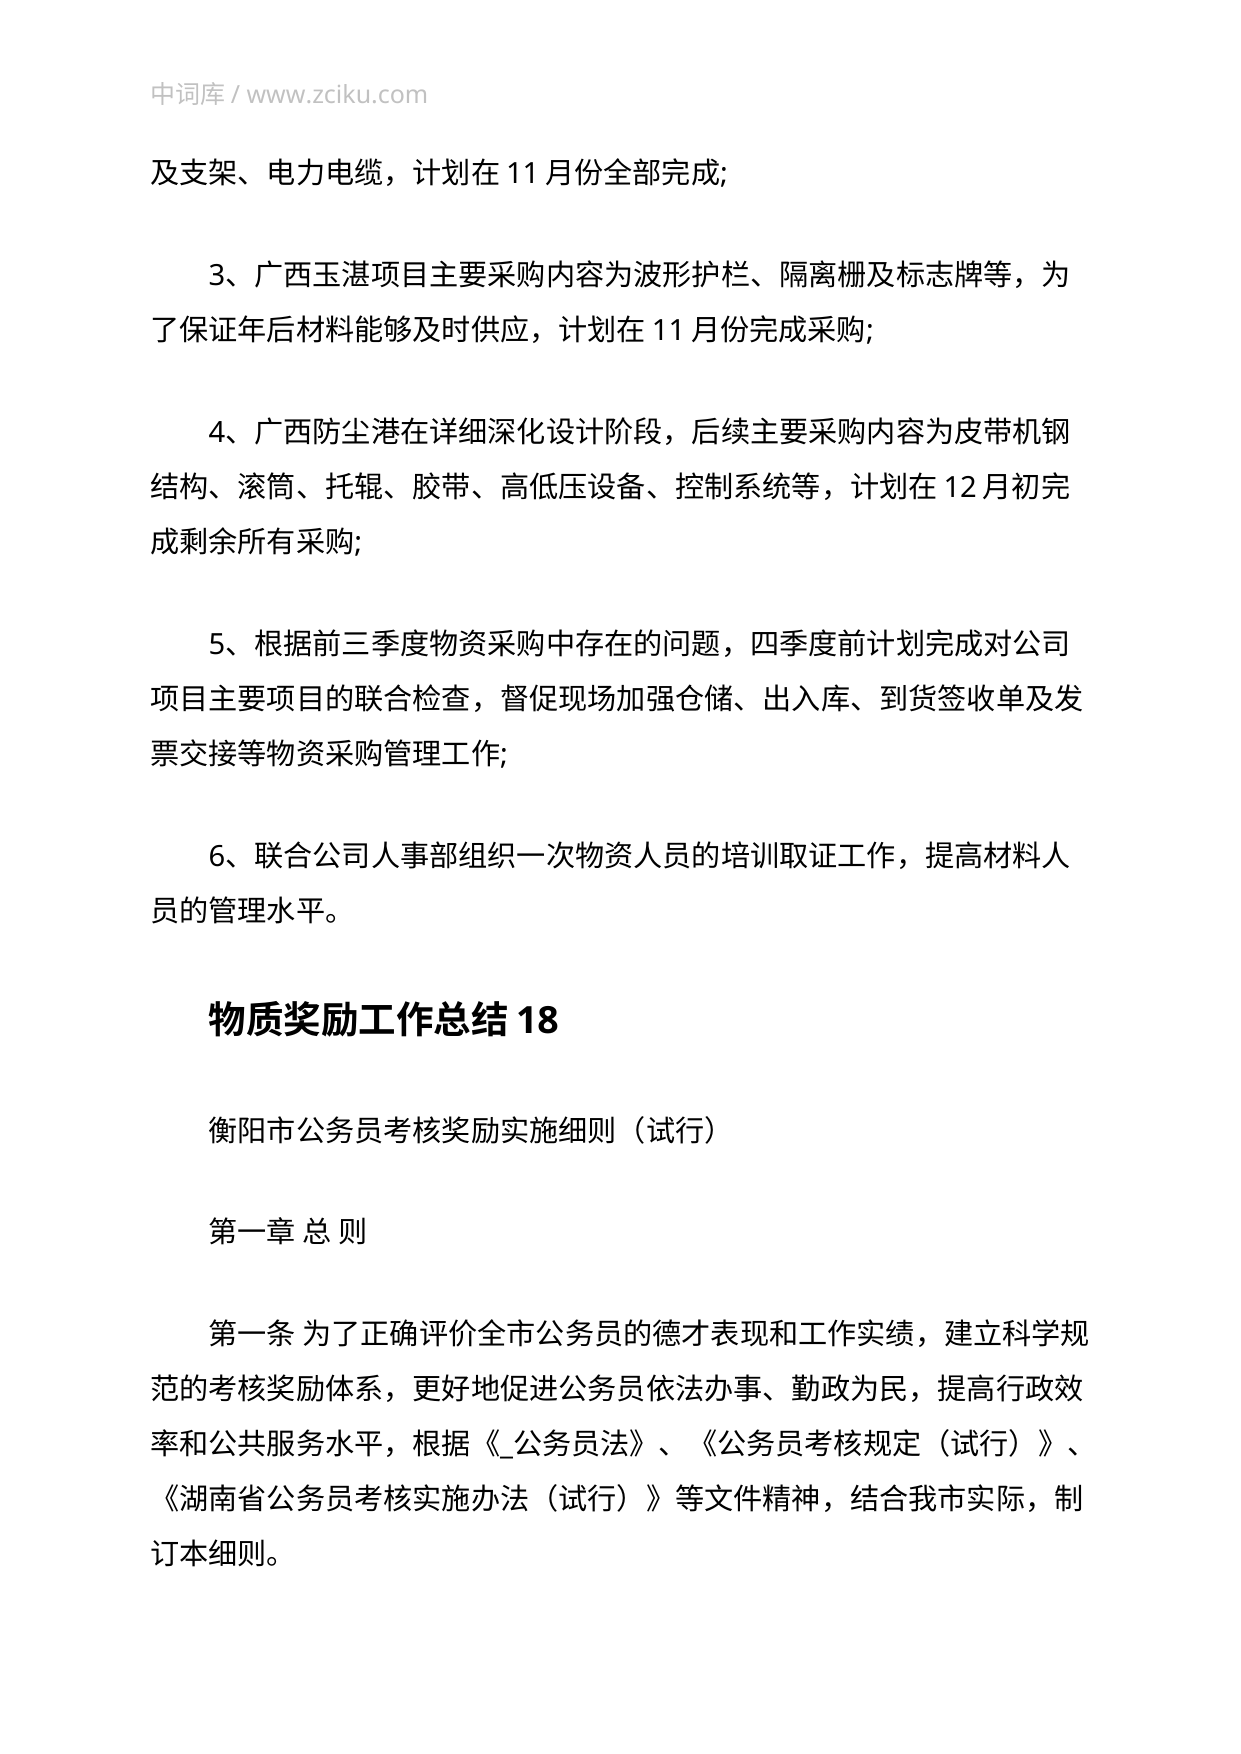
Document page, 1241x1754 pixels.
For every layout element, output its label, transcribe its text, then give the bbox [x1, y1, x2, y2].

text 第一章 总 则 [150, 1209, 1090, 1251]
text 第一条 为了正确评价全市公务员的德才表现和工作实绩，建立科学规范的考核奖励体系，更好地促进公务员依法办事、勤政为民，提高行政效率和公共服务水平，根据《_公务员法》、《公务员考核规定（试行）》、《湖南省公务员考核实施办法（试行）》等文件精神，结合我市实际，制订本细则。 [150, 1311, 1090, 1573]
text 衡阳市公务员考核奖励实施细则（试行） [150, 1107, 1090, 1149]
text 3、广西玉湛项目主要采购内容为波形护栏、隔离栅及标志牌等，为了保证年后材料能够及时供应，计划在11月份完成采购; [150, 252, 1090, 349]
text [150, 150, 1090, 192]
text 4、广西防尘港在详细深化设计阶段，后续主要采购内容为皮带机钢结构、滚筒、托辊、胶带、高低压设备、控制系统等，计划在12月初完成剩余所有采购; [150, 409, 1090, 561]
text 6、联合公司人事部组织一次物资人员的培训取证工作，提高材料人员的管理水平。 [150, 833, 1090, 930]
text 物质奖励工作总结18 [150, 989, 1090, 1044]
text 5、根据前三季度物资采购中存在的问题，四季度前计划完成对公司项目主要项目的联合检查，督促现场加强仓储、出入库、到货签收单及发票交接等物资采购管理工作; [150, 621, 1090, 773]
